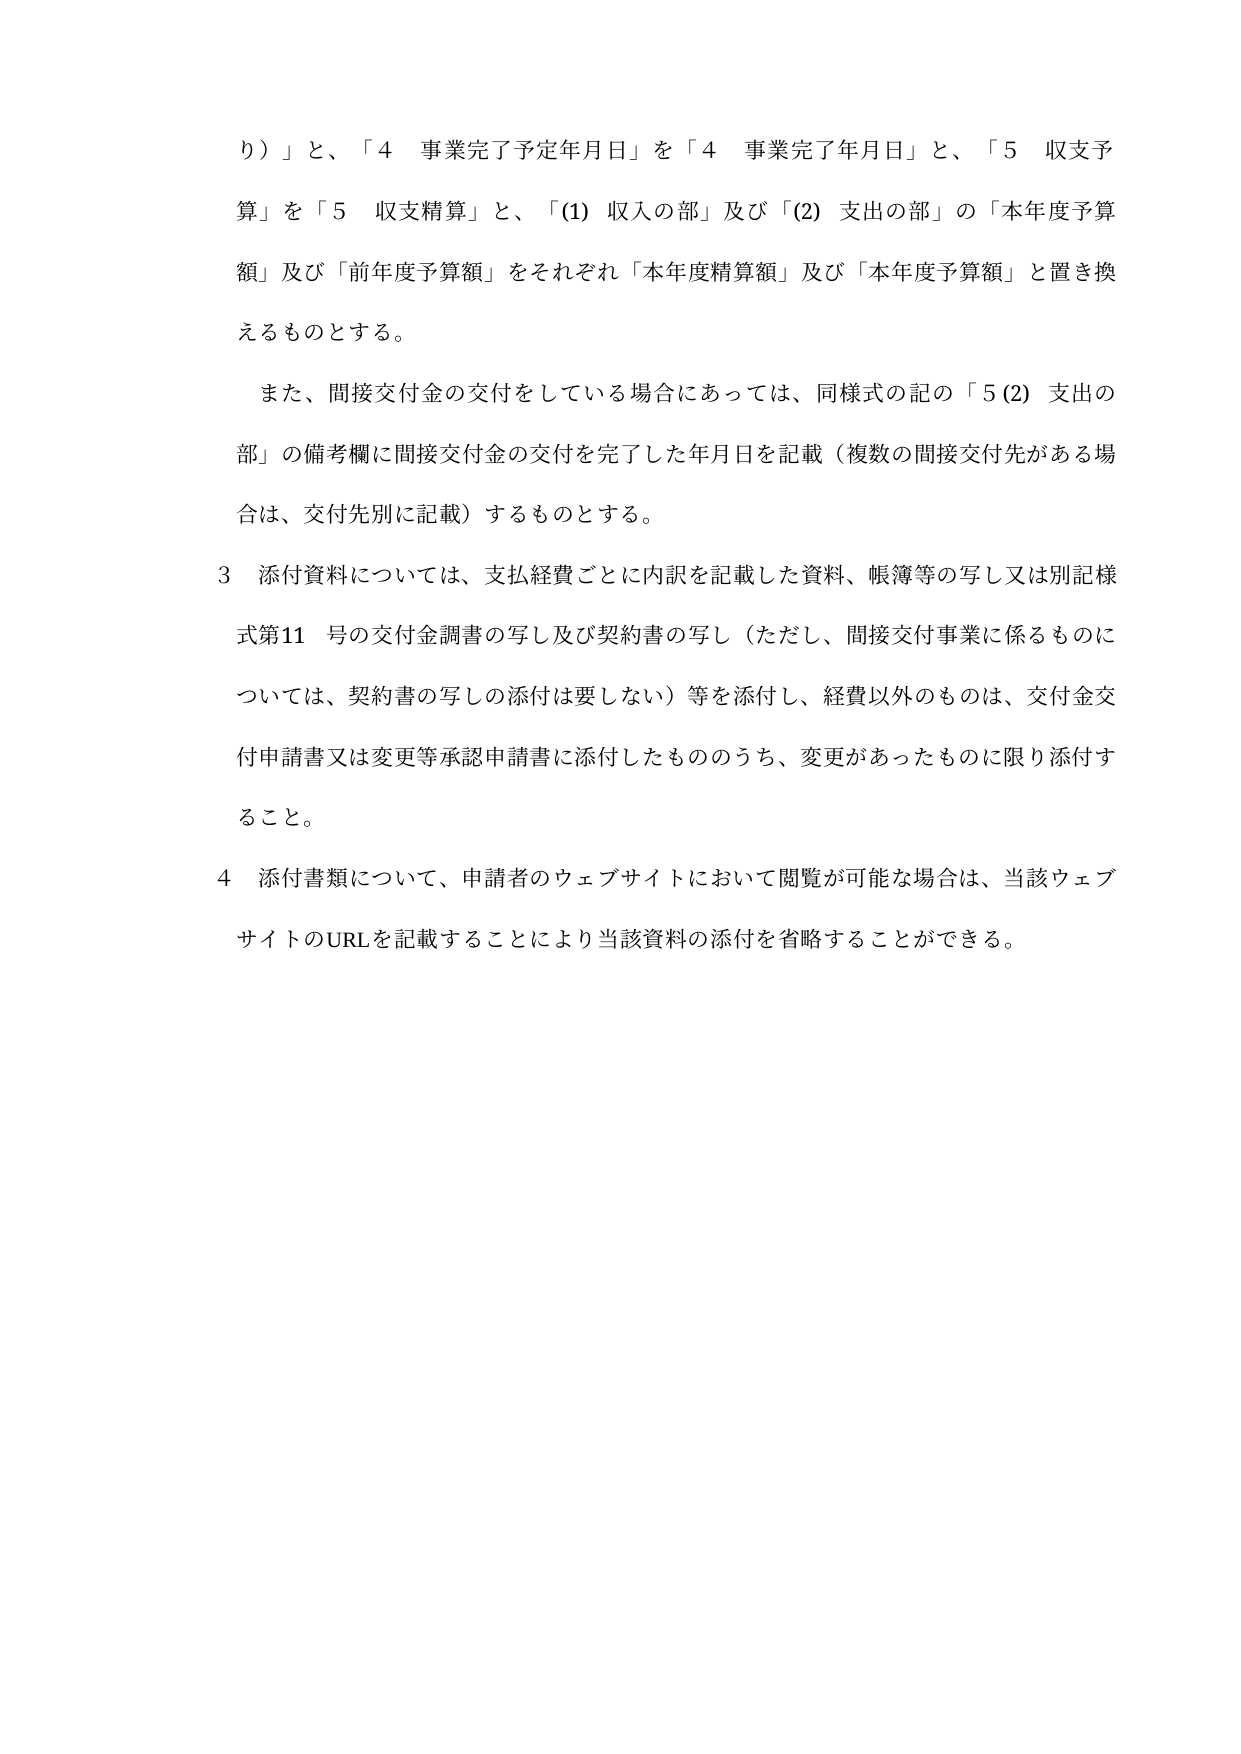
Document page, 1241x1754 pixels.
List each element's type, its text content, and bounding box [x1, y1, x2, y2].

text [213, 119, 1117, 362]
text ３ 添付資料については、支払経費ごとに内訳を記載した資料、帳簿等の写し又は別記様式第11号の交付金調書の写し及び契約書の写し（ただし、間接交付事業に係るものについては、契約書の写しの添付は要しない）等を添付し、経費以外のものは、交付金交付申請書又は変更等承認申請書に添付したもののうち、変更があったものに限り添付すること。 [213, 543, 1117, 847]
text ４ 添付書類について、申請者のウェブサイトにおいて閲覧が可能な場合は、当該ウェブサイトのURLを記載することにより当該資料の添付を省略することができる。 [213, 847, 1117, 968]
text また、間接交付金の交付をしている場合にあっては、同様式の記の「５(2)支出の部」の備考欄に間接交付金の交付を完了した年月日を記載（複数の間接交付先がある場合は、交付先別に記載）するものとする。 [236, 362, 1117, 543]
